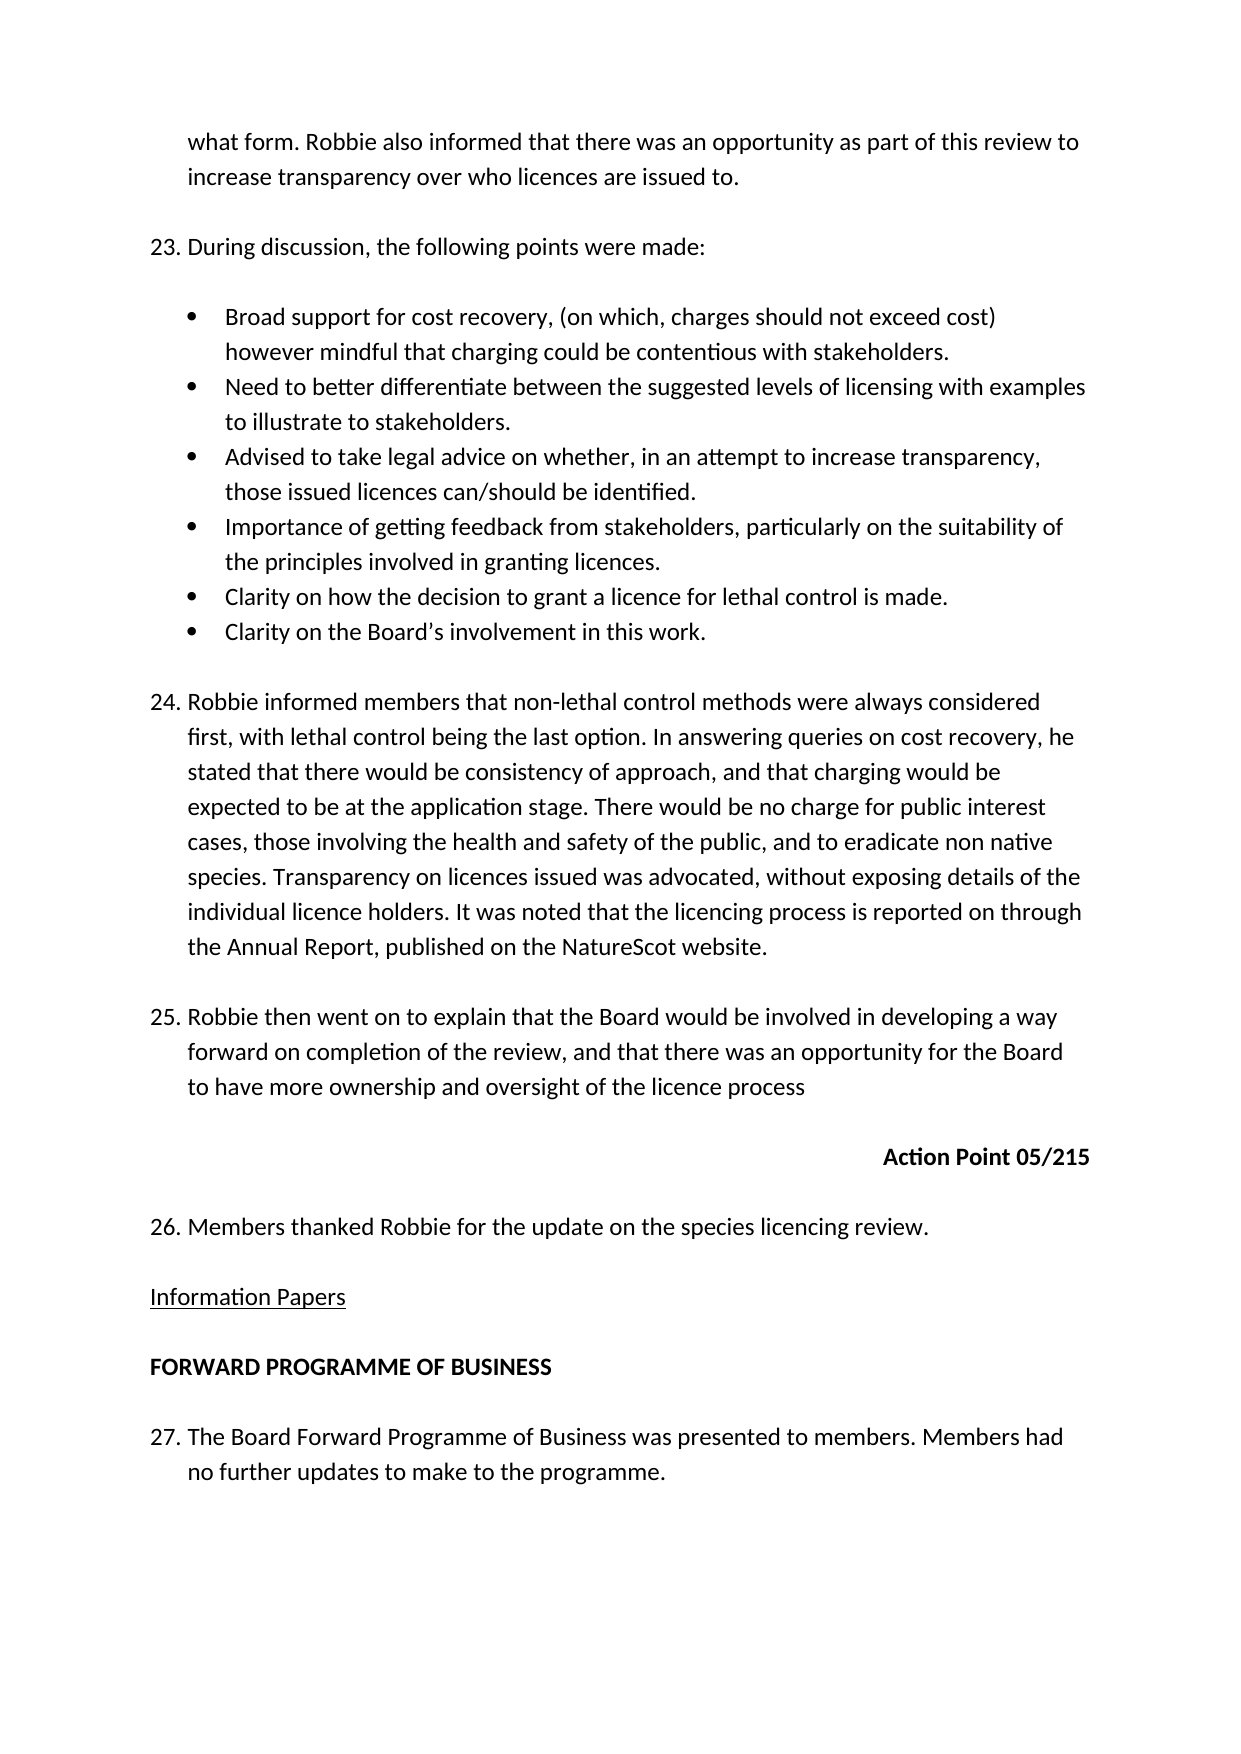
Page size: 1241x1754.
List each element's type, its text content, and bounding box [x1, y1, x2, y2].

text Action Point 05/215 [150, 1141, 1090, 1172]
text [150, 126, 1090, 192]
text 26. Members thanked Robbie for the update on the species licencing review. [150, 1211, 1090, 1242]
text 27. The Board Forward Programme of Business was presented to members. Members had no further updates to make to the programme. [150, 1421, 1090, 1487]
text 25. Robbie then went on to explain that the Board would be involved in developing a way forward on completion of the review, and that there was an opportunity for the Board to have more ownership and oversight of the licence process [150, 1001, 1090, 1102]
text 23. During discussion, the following points were made: [150, 231, 1090, 262]
text 24. Robbie informed members that non-lethal control methods were always considered first, with lethal control being the last option. In answering queries on cost recovery, he stated that there would be consistency of approach, and that charging would be expected to be at the application stage. There would be no charge for public interest cases, those involving the health and safety of the public, and to eradicate non native species. Transparency on licences issued was advocated, without exposing details of the individual licence holders. It was noted that the licencing process is reported on through the Annual Report, published on the NatureScot website. [150, 686, 1090, 962]
text FORWARD PROGRAMME OF BUSINESS [150, 1351, 1090, 1382]
text Information Papers [150, 1281, 1090, 1312]
list Advised to take legal advice on whether, in an attempt to increase transparency, those issued licences can/should be identified. [187, 441, 1090, 507]
list Clarity on how the decision to grant a licence for lethal control is made. [187, 581, 1090, 612]
list Clarity on the Board’s involvement in this work. [187, 616, 1090, 647]
list Broad support for cost recovery, (on which, charges should not exceed cost) however mindful that charging could be contentious with stakeholders. [187, 301, 1090, 367]
list Importance of getting feedback from stakeholders, particularly on the suitability of the principles involved in granting licences. [187, 511, 1090, 577]
list Need to better differentiate between the suggested levels of licensing with examples to illustrate to stakeholders. [187, 371, 1090, 437]
